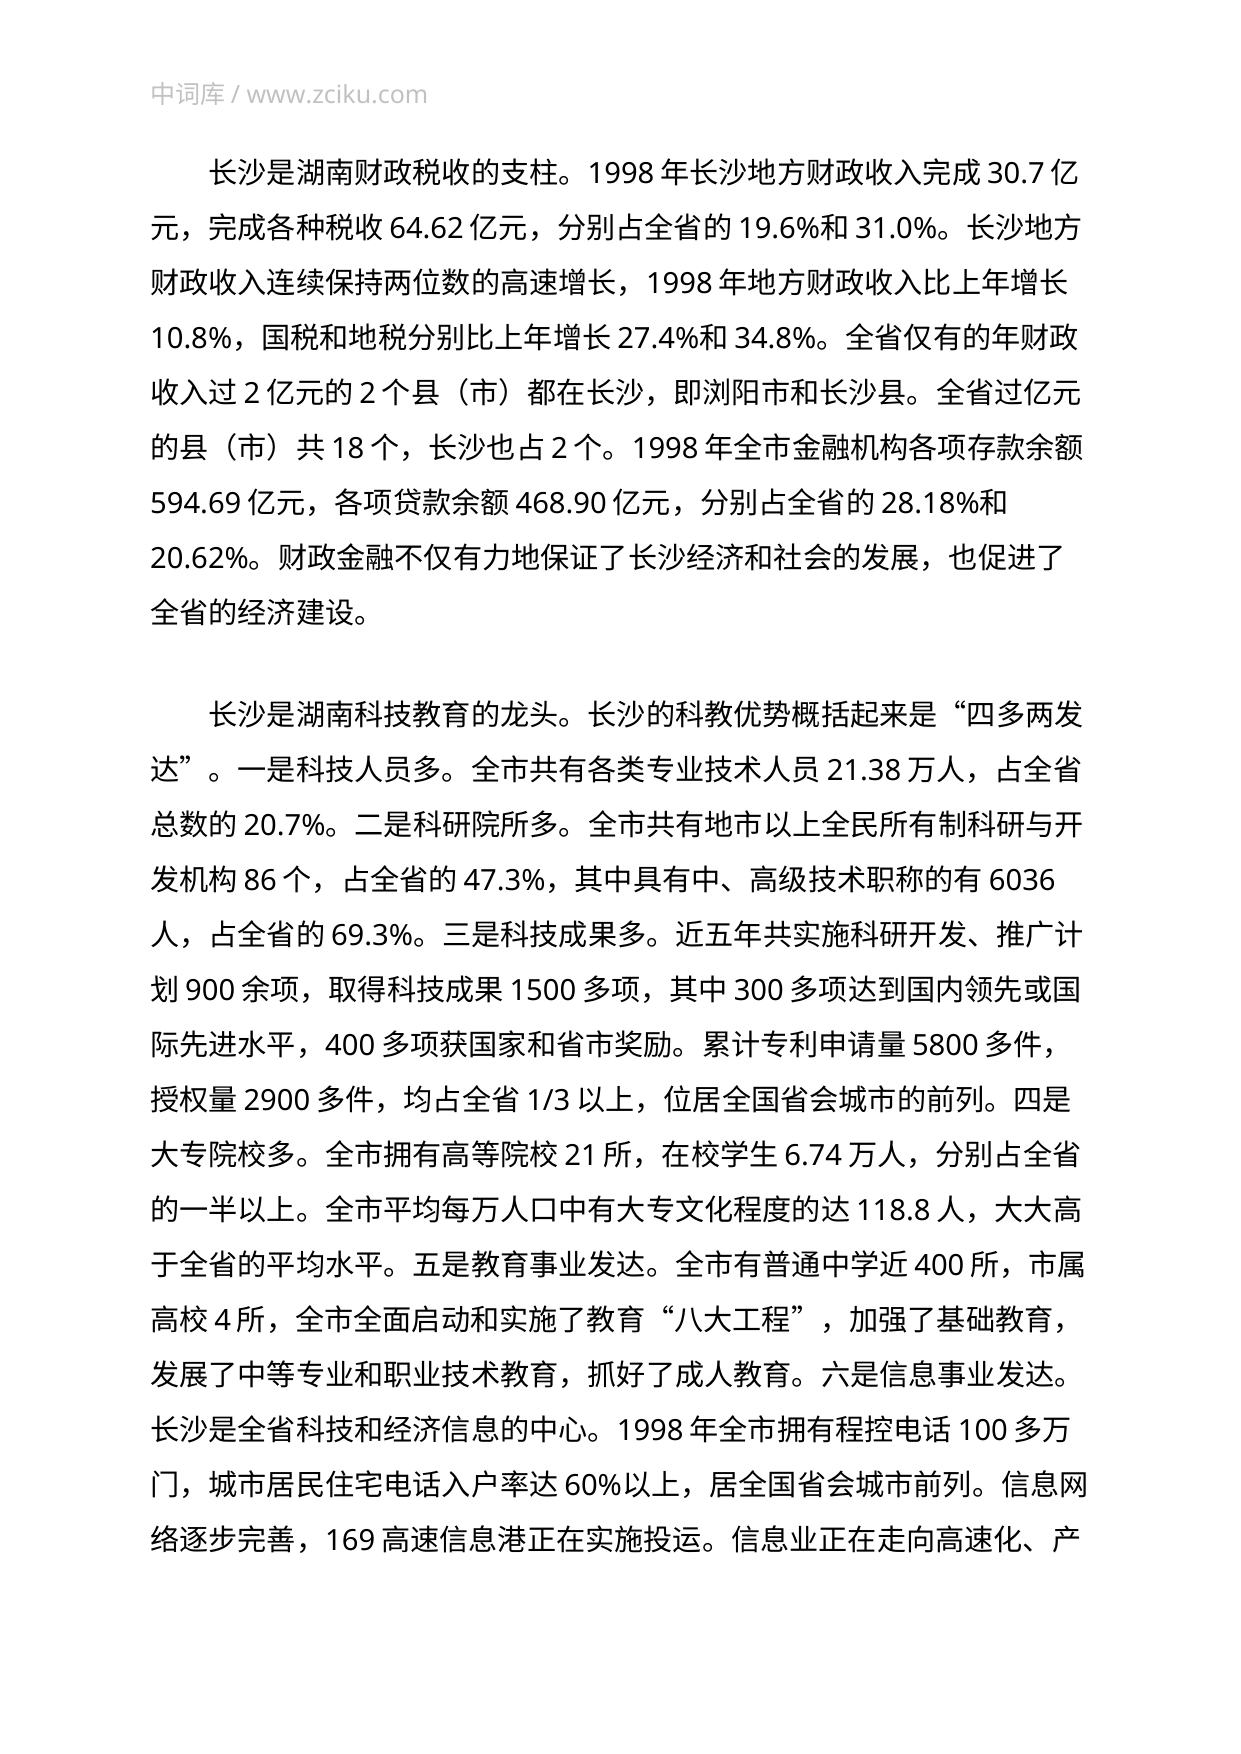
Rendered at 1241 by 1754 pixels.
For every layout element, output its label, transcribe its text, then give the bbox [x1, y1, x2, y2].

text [150, 692, 1090, 1559]
text 长沙是湖南财政税收的支柱。1998年长沙地方财政收入完成30.7亿元，完成各种税收64.62亿元，分别占全省的19.6%和31.0%。长沙地方财政收入连续保持两位数的高速增长，1998年地方财政收入比上年增长10.8%，国税和地税分别比上年增长27.4%和34.8%。全省仅有的年财政收入过2亿元的2个县（市）都在长沙，即浏阳市和长沙县。全省过亿元的县（市）共18个，长沙也占2个。1998年全市金融机构各项存款余额594.69亿元，各项贷款余额468.90亿元，分别占全省的28.18%和20.62%。财政金融不仅有力地保证了长沙经济和社会的发展，也促进了全省的经济建设。 [150, 150, 1090, 632]
